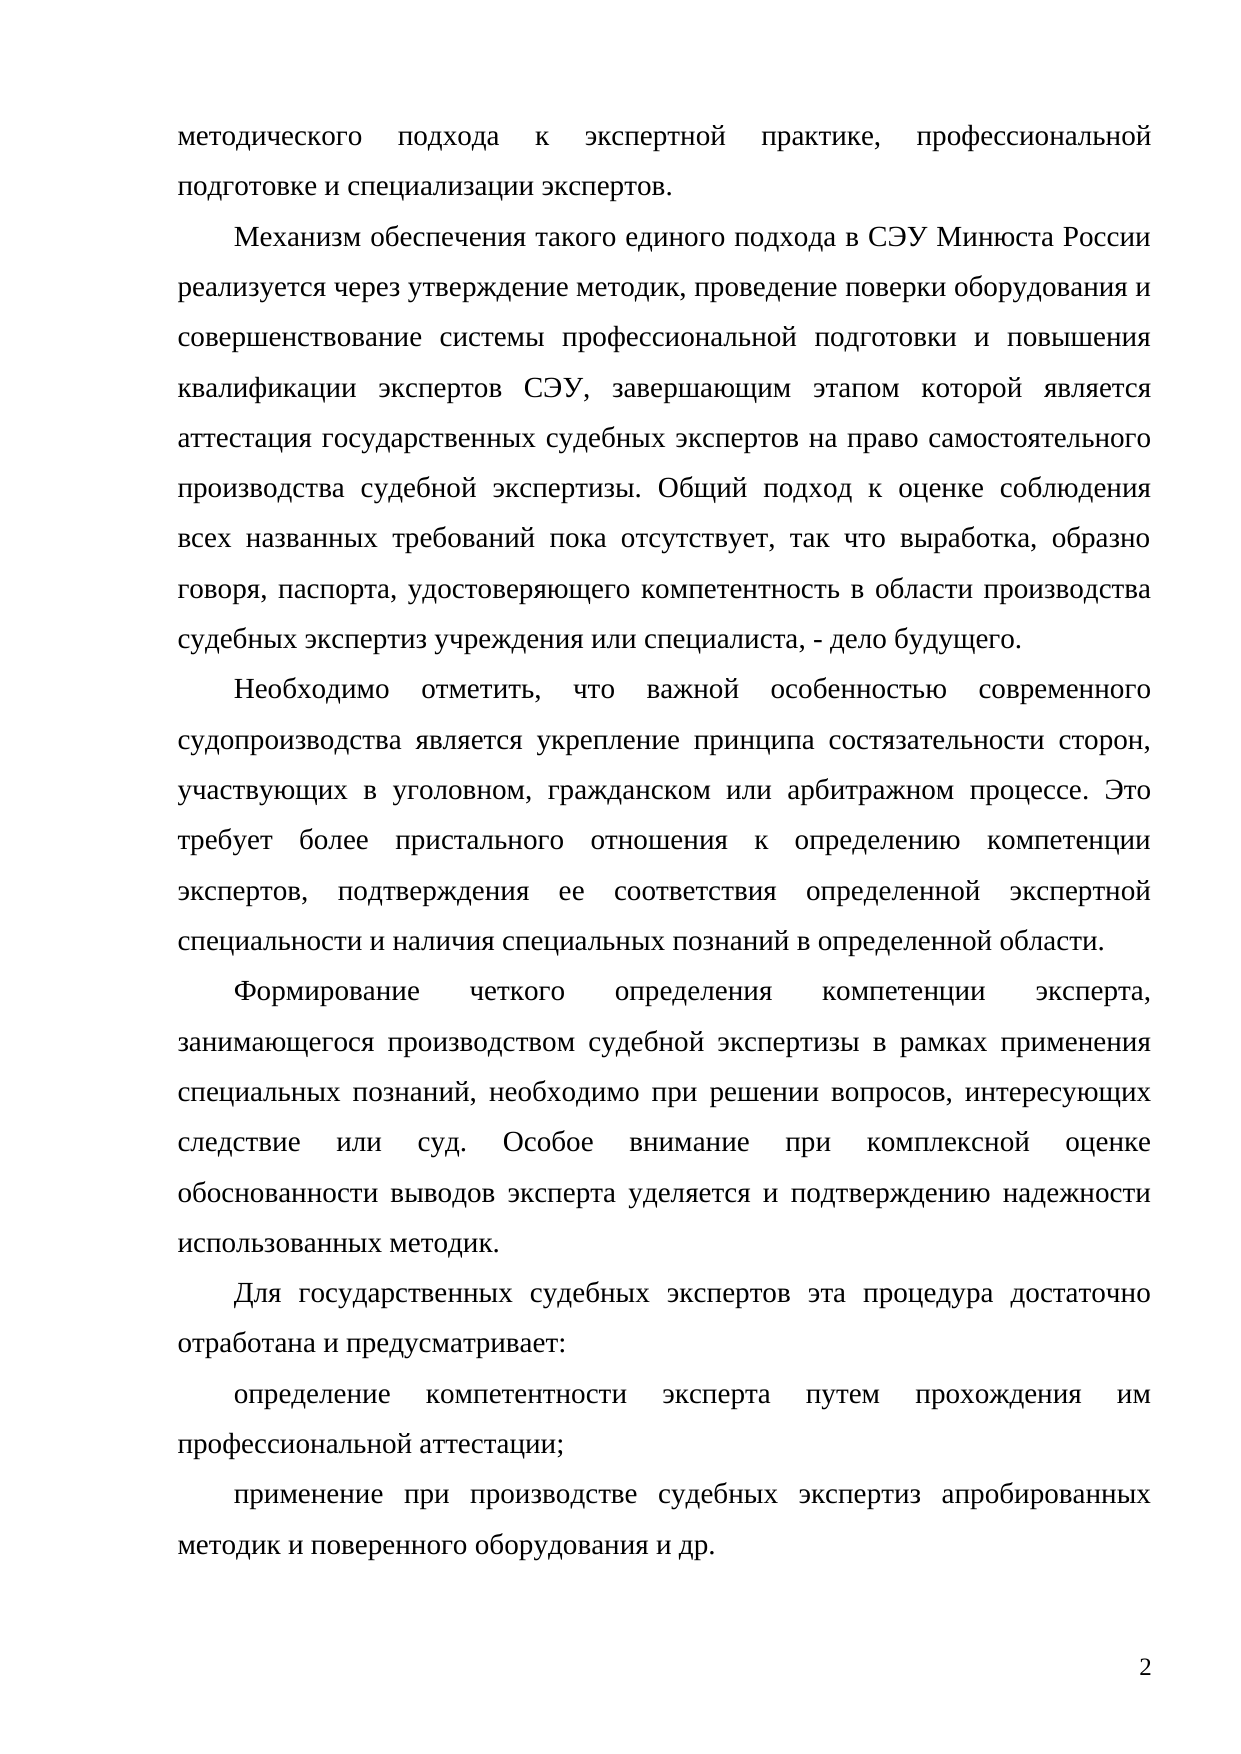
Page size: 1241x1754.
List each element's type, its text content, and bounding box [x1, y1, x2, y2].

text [177, 118, 1152, 202]
text определение компетентности эксперта путем прохождения им профессиональной аттестации; [177, 1376, 1152, 1460]
text применение при производстве судебных экспертиз апробированных методик и поверенного оборудования и др. [177, 1477, 1152, 1560]
text Для государственных судебных экспертов эта процедура достаточно отработана и предусматривает: [177, 1275, 1152, 1359]
text Формирование четкого определения компетенции эксперта, занимающегося производством судебной экспертизы в рамках применения специальных познаний, необходимо при решении вопросов, интересующих следствие или суд. Особое внимание при комплексной оценке обоснованности выводов эксперта уделяется и подтверждению надежности использованных методик. [177, 973, 1152, 1258]
text Механизм обеспечения такого единого подхода в СЭУ Минюста России реализуется через утверждение методик, проведение поверки оборудования и совершенствование системы профессиональной подготовки и повышения квалификации экспертов СЭУ, завершающим этапом которой является аттестация государственных судебных экспертов на право самостоятельного производства судебной экспертизы. Общий подход к оценке соблюдения всех названных требований пока отсутствует, так что выработка, образно говоря, паспорта, удостоверяющего компетентность в области производства судебных экспертиз учреждения или специалиста, - дело будущего. [177, 219, 1152, 655]
text Необходимо отметить, что важной особенностью современного судопроизводства является укрепление принципа состязательности сторон, участвующих в уголовном, гражданском или арбитражном процессе. Это требует более пристального отношения к определению компетенции экспертов, подтверждения ее соответствия определенной экспертной специальности и наличия специальных познаний в определенной области. [177, 672, 1152, 957]
